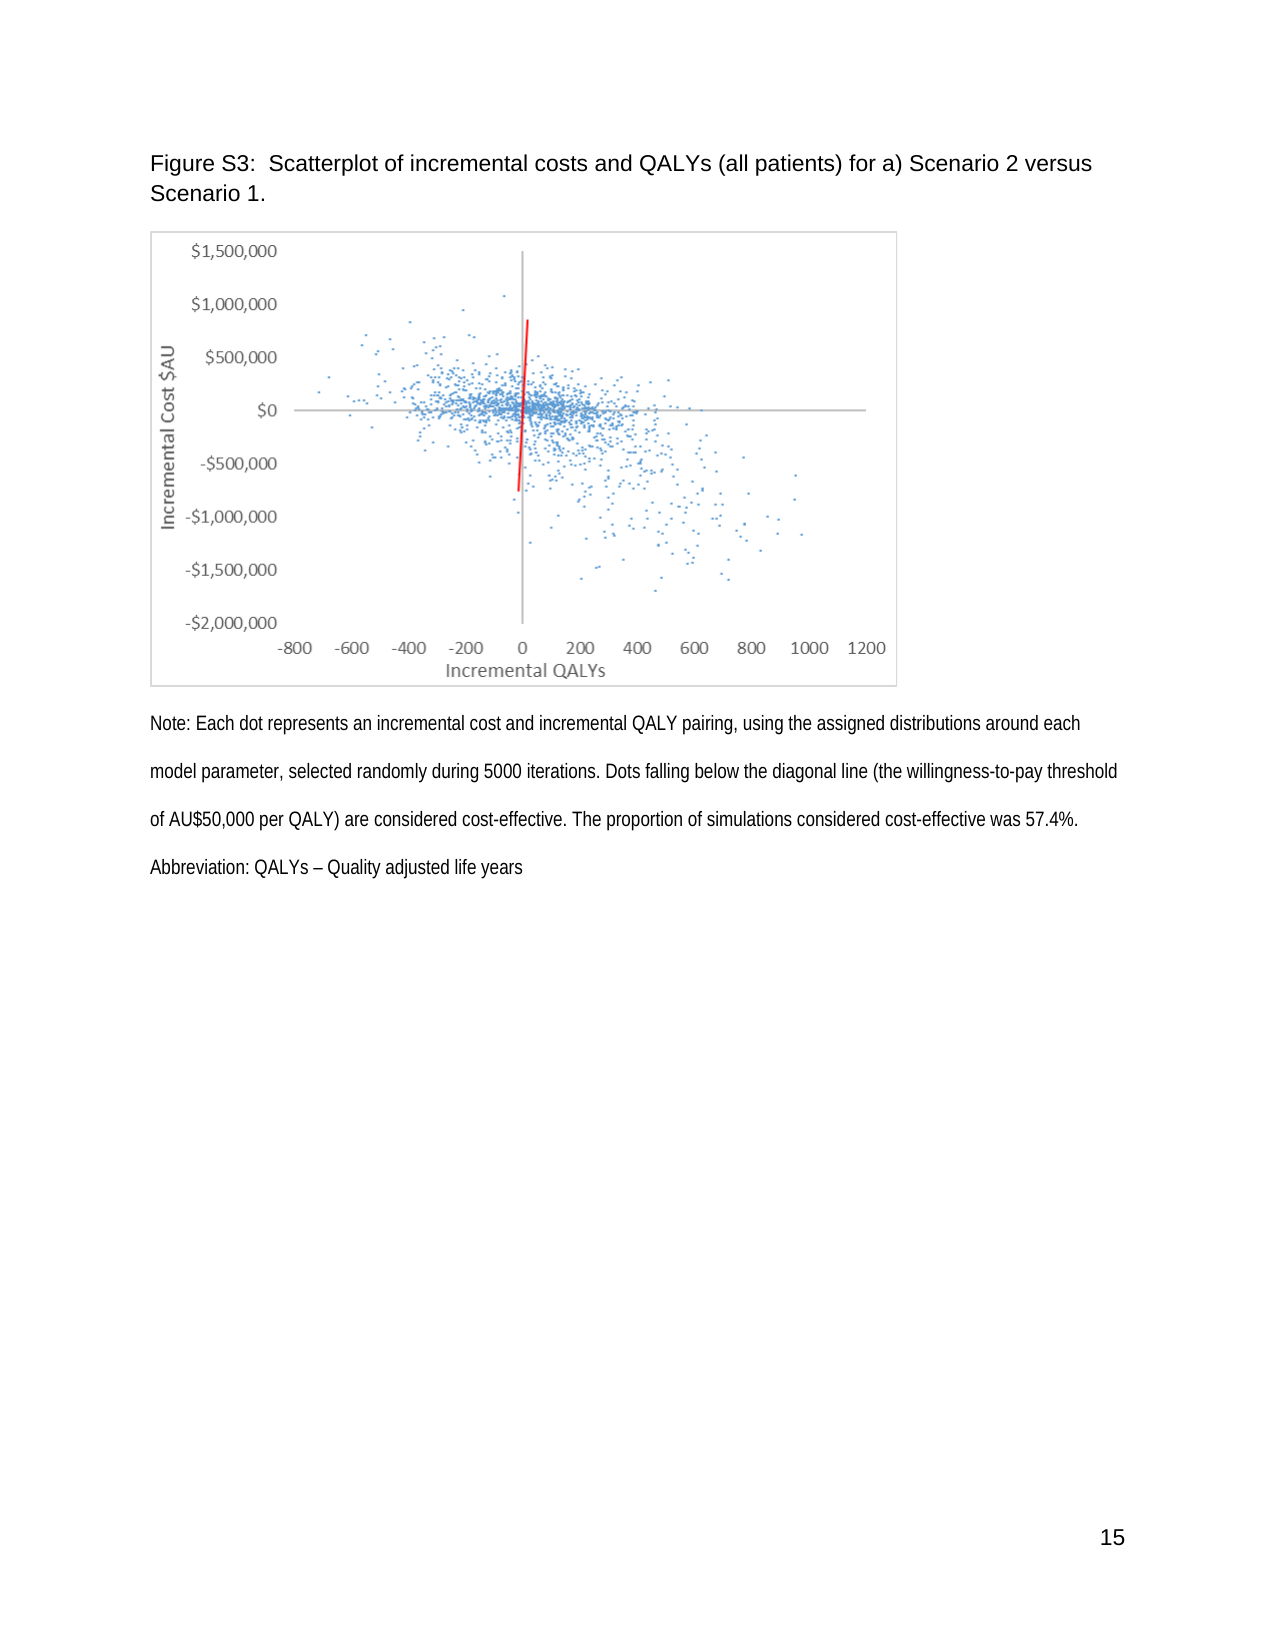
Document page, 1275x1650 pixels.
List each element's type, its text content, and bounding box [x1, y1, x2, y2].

picture [150, 231, 898, 687]
text Figure S3: Scatterplot of incremental costs and QALYs (all patients) for a) Scenario 2 versus Scenario 1. [150, 150, 1125, 207]
text Note: Each dot represents an incremental cost and incremental QALY pairing, using the assigned distributions around each model parameter, selected randomly during 5000 iterations. Dots falling below the diagonal line (the willingness-to-pay threshold of AU$50,000 per QALY) are considered cost-effective. The proportion of simulations considered cost-effective was 57.4%. Abbreviation: QALYs – Quality adjusted life years [150, 711, 1125, 879]
